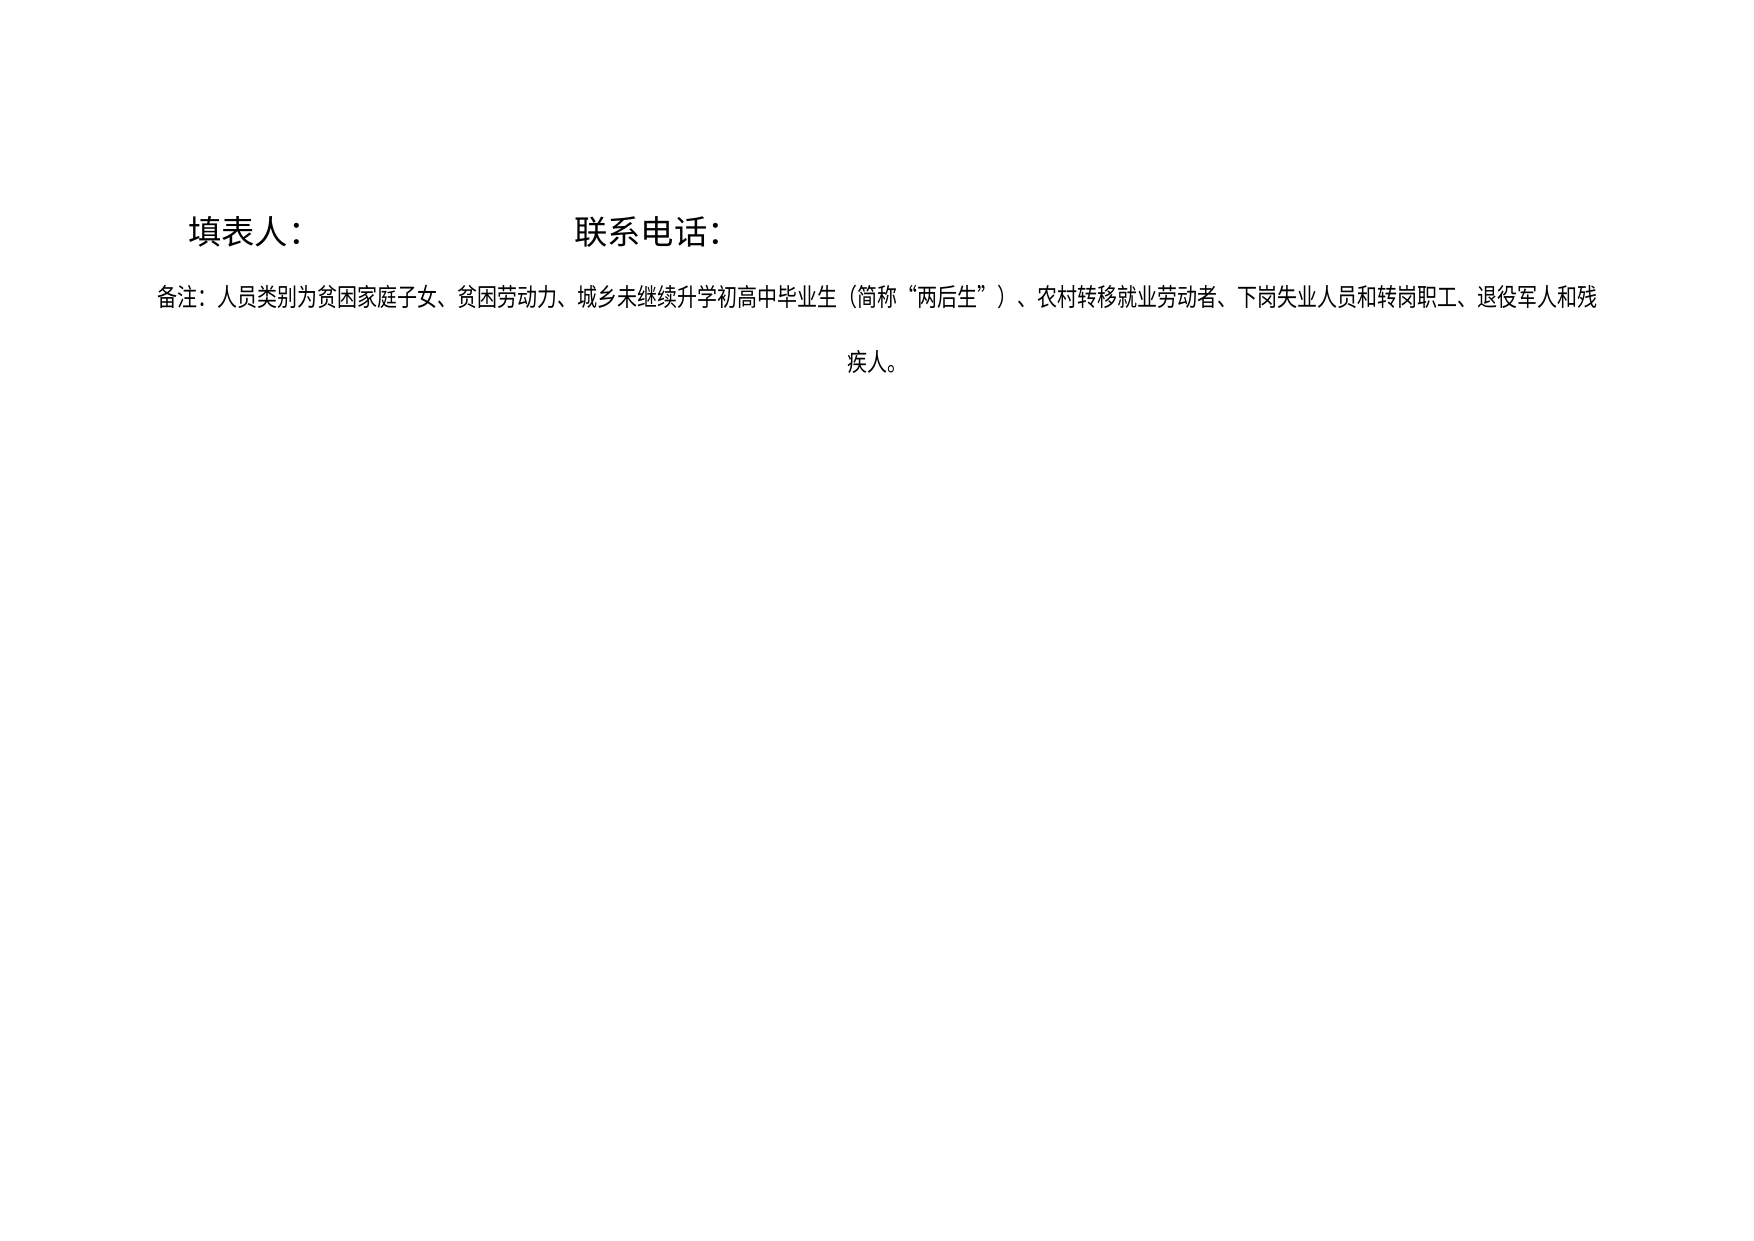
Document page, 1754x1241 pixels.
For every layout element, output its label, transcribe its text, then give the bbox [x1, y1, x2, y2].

text 填表人： 联系电话： [150, 198, 1604, 263]
text 备注：人员类别为贫困家庭子女、贫困劳动力、城乡未继续升学初高中毕业生（简称“两后生”）、农村转移就业劳动者、下岗失业人员和转岗职工、退役军人和残疾人。 [150, 263, 1604, 393]
